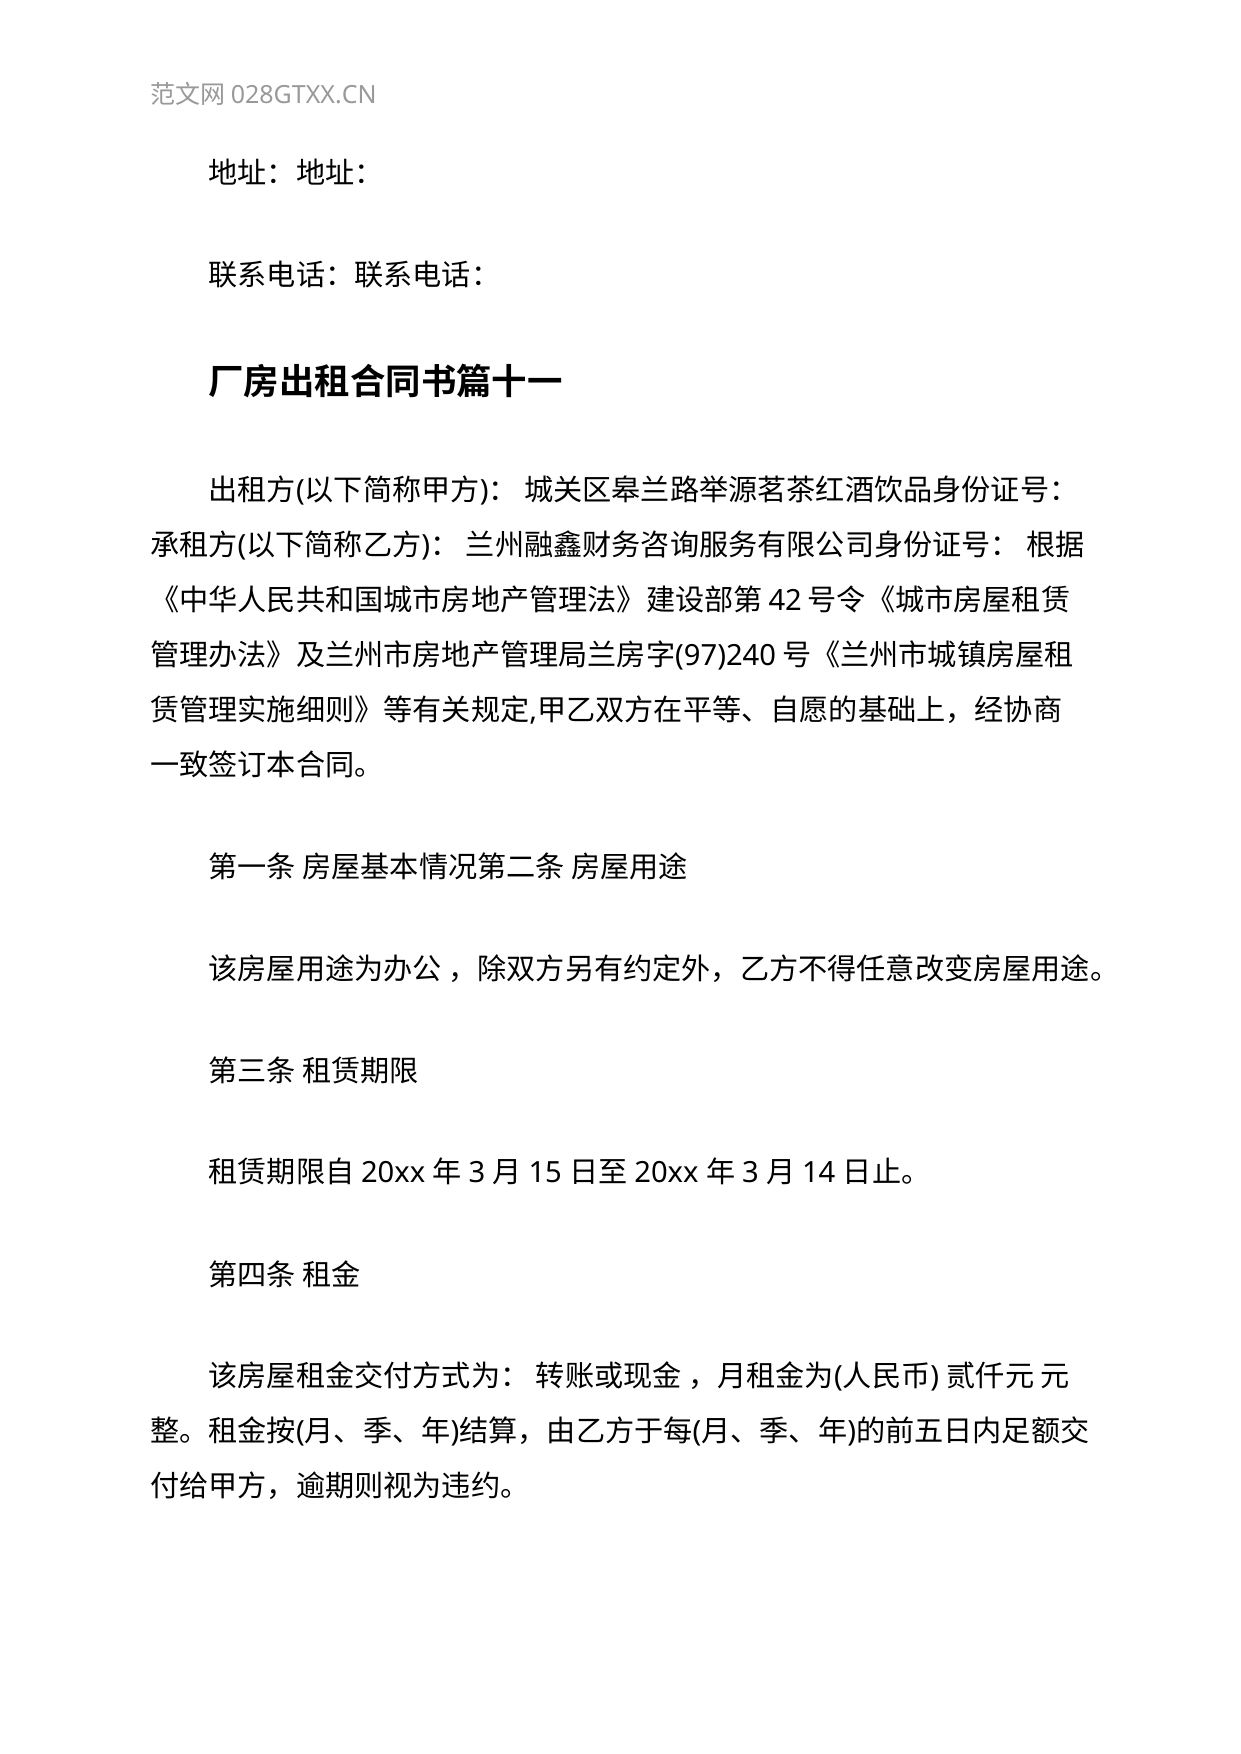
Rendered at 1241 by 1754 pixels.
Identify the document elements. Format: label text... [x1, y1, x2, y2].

text 厂房出租合同书篇十一 [150, 353, 1090, 405]
text 该房屋租金交付方式为： 转账或现金 ，月租金为(人民币) 贰仟元 元整。租金按(月、季、年)结算，由乙方于每(月、季、年)的前五日内足额交付给甲方，逾期则视为违约。 [150, 1353, 1090, 1505]
text 第一条 房屋基本情况第二条 房屋用途 [150, 844, 1090, 886]
text 第三条 租赁期限 [150, 1047, 1090, 1089]
text 地址：地址： [150, 150, 1090, 192]
text 第四条 租金 [150, 1251, 1090, 1293]
text 租赁期限自 20xx 年 3 月 15 日至 20xx 年 3 月 14 日止。 [150, 1149, 1090, 1191]
text 该房屋用途为办公 ，除双方另有约定外，乙方不得任意改变房屋用途。 [150, 946, 1090, 988]
text 联系电话：联系电话： [150, 252, 1090, 294]
text 出租方(以下简称甲方)： 城关区皋兰路举源茗茶红酒饮品身份证号：承租方(以下简称乙方)： 兰州融鑫财务咨询服务有限公司身份证号： 根据《中华人民共和国城市房地产管理法》建设部第42号令《城市房屋租赁管理办法》及兰州市房地产管理局兰房字(97)240号《兰州市城镇房屋租赁管理实施细则》等有关规定,甲乙双方在平等、自愿的基础上，经协商一致签订本合同。 [150, 467, 1090, 784]
